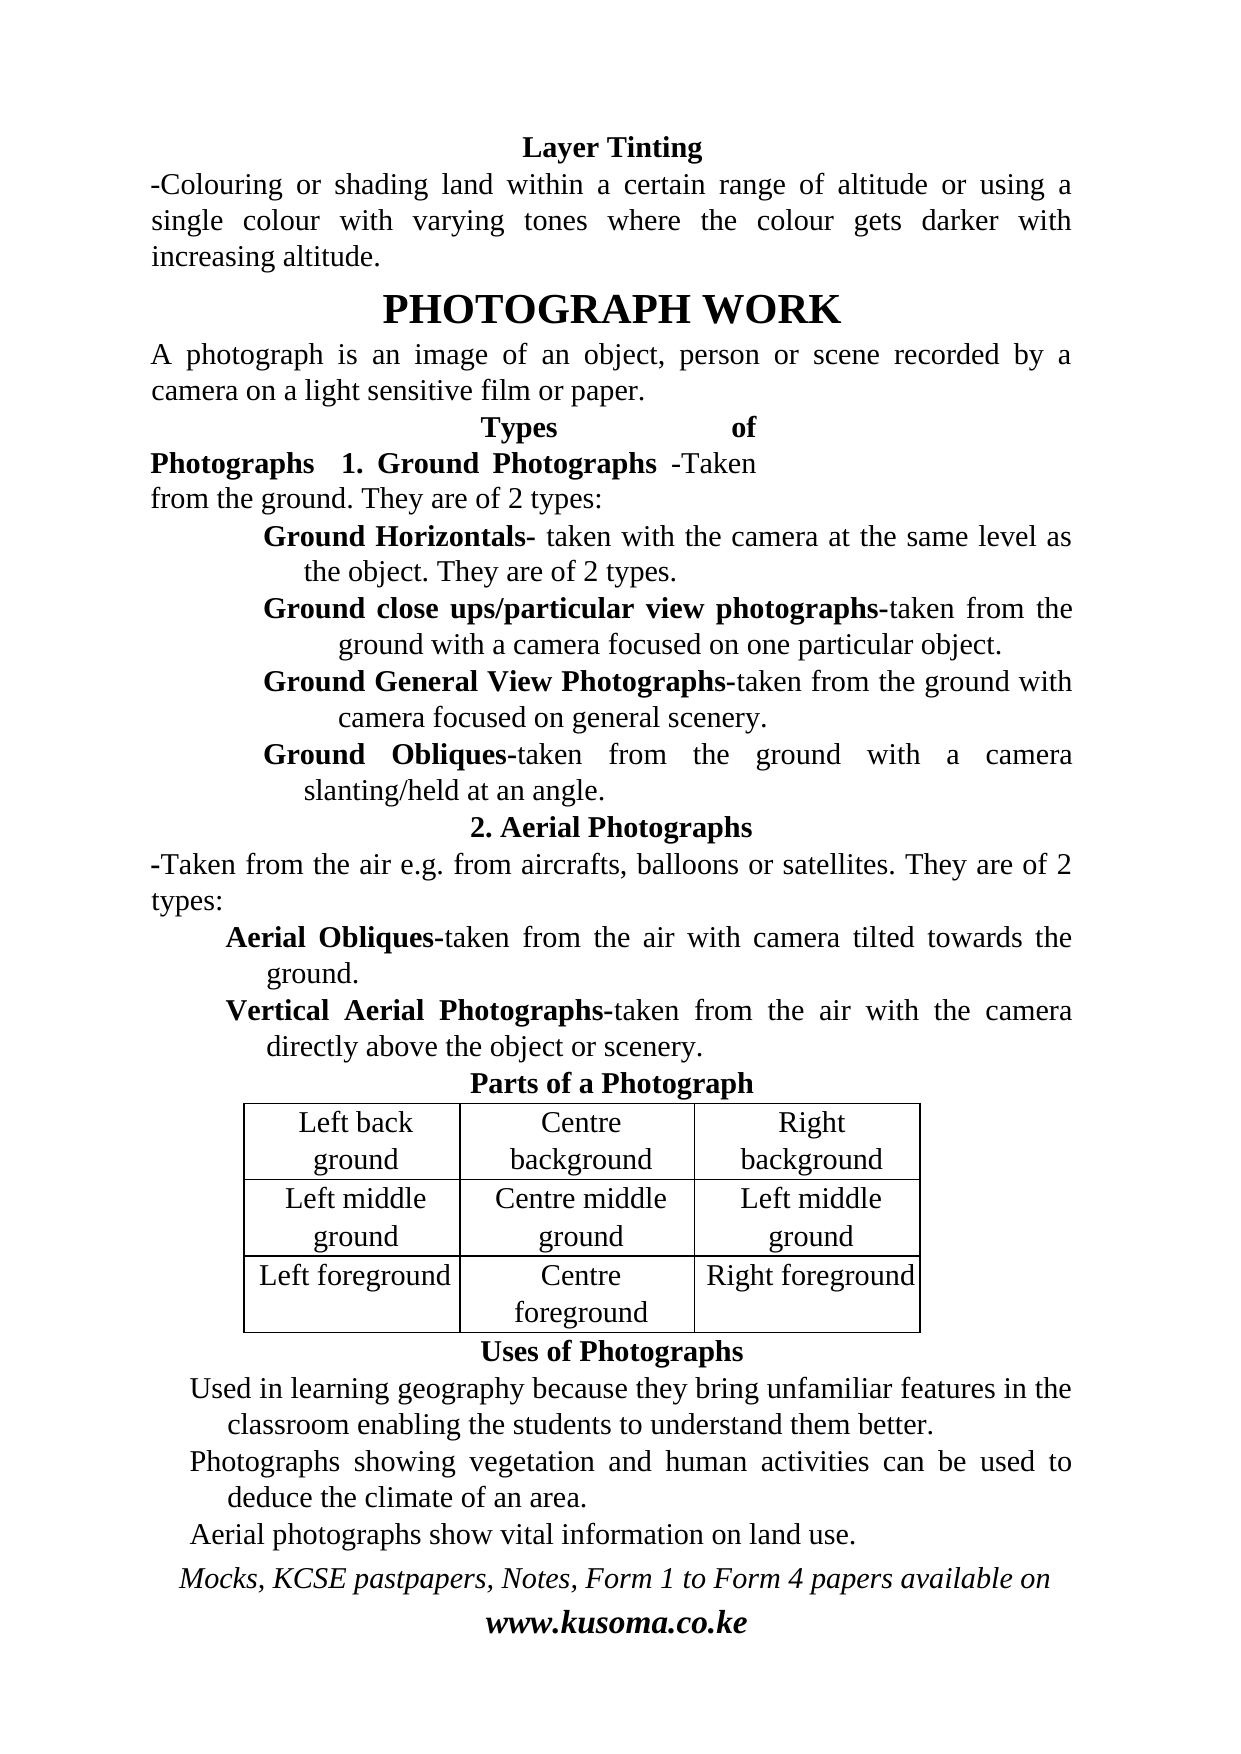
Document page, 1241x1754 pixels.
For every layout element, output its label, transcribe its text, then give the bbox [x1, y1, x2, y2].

table_cell Left foreground [245, 1257, 459, 1331]
text Aerial Obliques-taken from the air with camera tilted towards the ground. [225, 919, 1073, 989]
table_cell Left middle ground [245, 1180, 459, 1255]
text Aerial photographs show vital information on land use. [189, 1516, 1073, 1551]
table_header Centre background [461, 1104, 694, 1179]
subtitle Parts of a Photograph [254, 1065, 970, 1099]
subtitle 2. Aerial Photographs [254, 809, 968, 844]
table_header Right background [695, 1104, 919, 1179]
text -Colouring or shading land within a certain range of altitude or using a single colour with varying tones where the colour gets darker with increasing altitude. [150, 167, 1073, 272]
text Vertical Aerial Photographs-taken from the air with the camera directly above the object or scenery. [225, 992, 1073, 1062]
text -Taken from the air e.g. from aircrafts, balloons or satellites. They are of 2 types: [150, 846, 1073, 917]
subtitle Layer Tinting [254, 129, 970, 164]
table_cell Centre foreground [461, 1257, 694, 1331]
text Photographs showing vegetation and human activities can be used to deduce the climate of an area. [189, 1443, 1073, 1514]
subtitle Uses of Photographs [254, 1333, 970, 1368]
text Types of Photographs 1. Ground Photographs -Taken from the ground. They are of 2 types: [150, 409, 756, 515]
table_cell Left middle ground [695, 1180, 919, 1255]
text A photograph is an image of an object, person or scene recorded by a camera on a light sensitive film or paper. [150, 336, 1073, 407]
table_header Left back ground [245, 1104, 459, 1179]
subtitle PHOTOGRAPH WORK [157, 283, 1067, 333]
table_cell Centre middle ground [461, 1180, 694, 1255]
text Used in learning geography because they bring unfamiliar features in the classroom enabling the students to understand them better. [189, 1371, 1073, 1441]
table_cell Right foreground [695, 1257, 919, 1331]
text Ground Horizontals- taken with the camera at the same level as the object. They are of 2 types. [263, 518, 1073, 588]
text Ground close ups/particular view photographs-taken from the ground with a camera focused on one particular object. [263, 591, 1073, 661]
text Ground Obliques-taken from the ground with a camera slanting/held at an angle. [263, 736, 1073, 806]
text Ground General View Photographs-taken from the ground with camera focused on general scenery. [263, 663, 1073, 734]
